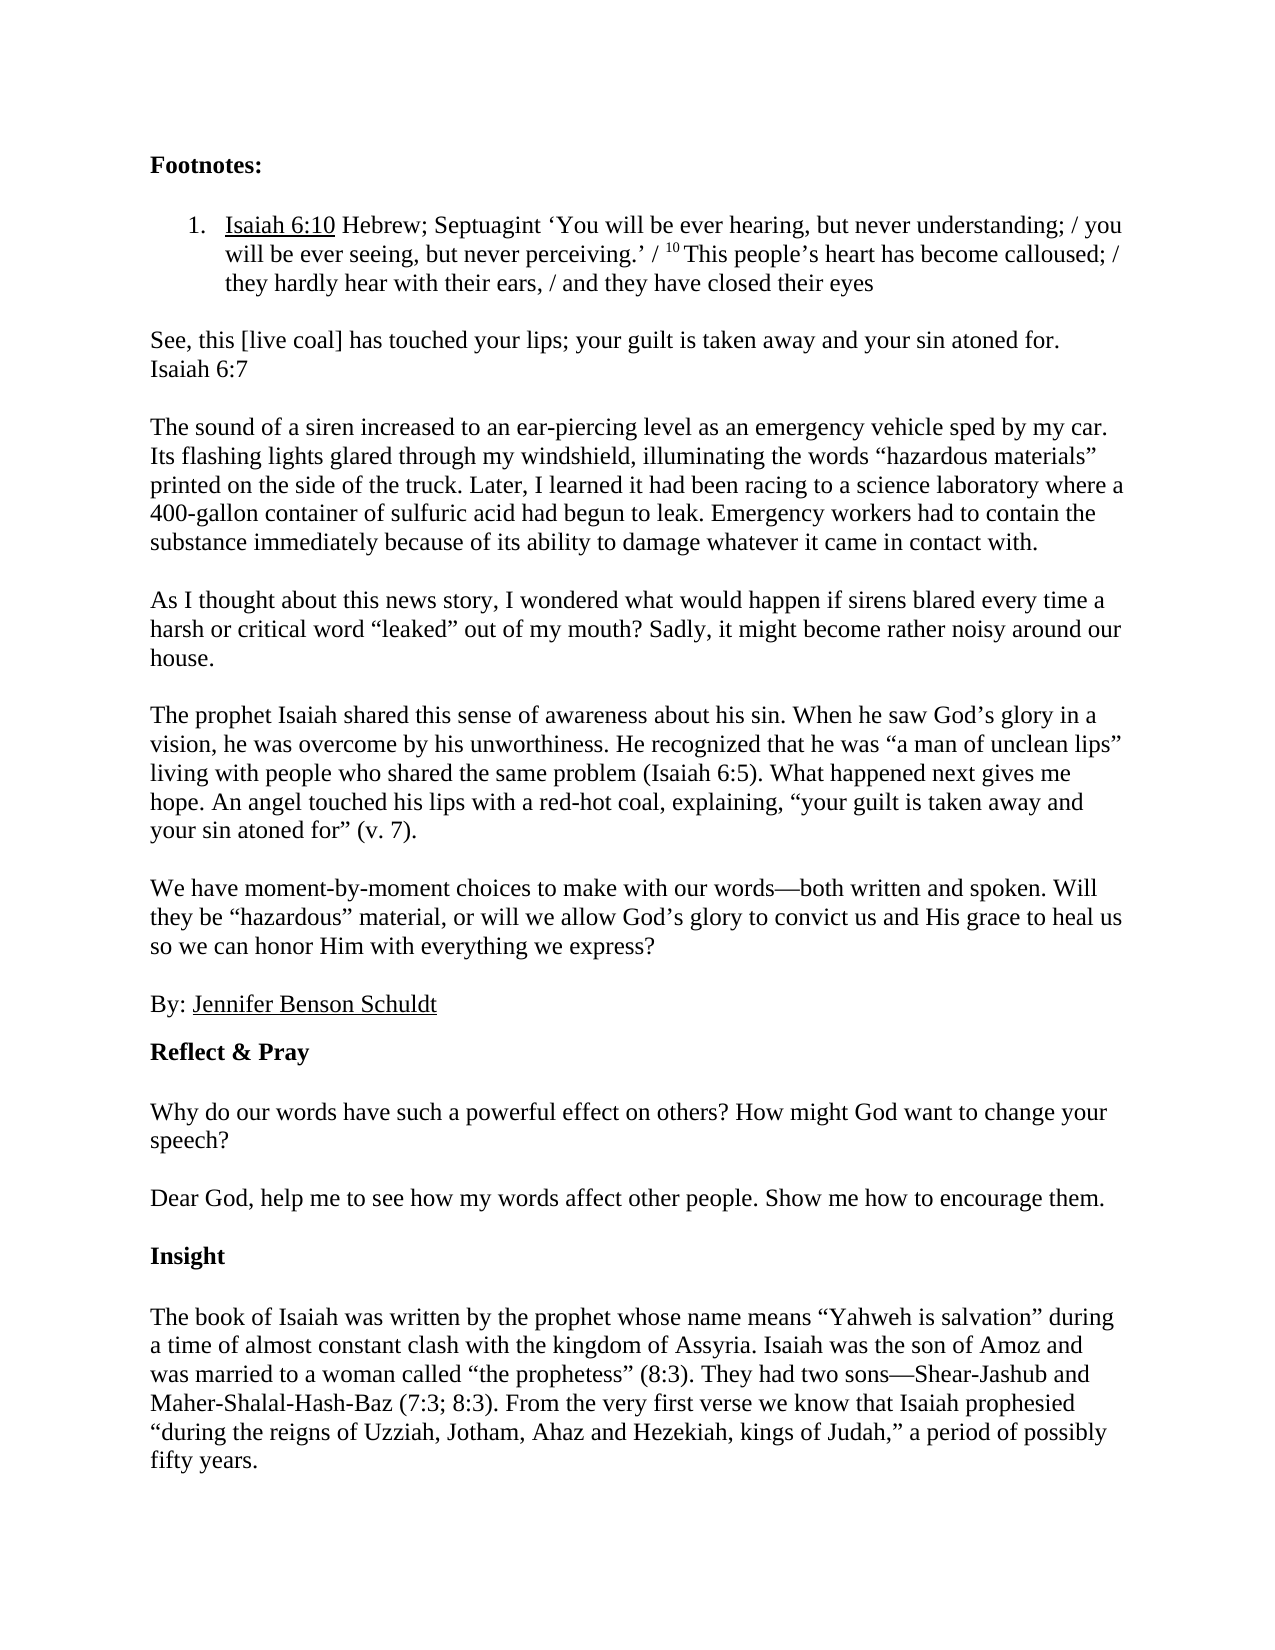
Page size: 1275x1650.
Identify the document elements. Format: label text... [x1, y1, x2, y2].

subtitle Reflect & Pray [150, 1037, 1125, 1065]
subtitle Insight [150, 1241, 1125, 1270]
text Dear God, help me to see how my words affect other people. Show me how to encourage them. [150, 1183, 1125, 1212]
text The book of Isaiah was written by the prophet whose name means “Yahweh is salvation” during a time of almost constant clash with the kingdom of Assyria. Isaiah was the son of Amoz and was married to a woman called “the prophetess” (8:3). They had two sons—Shear-Jashub and Maher-Shalal-Hash-Baz (7:3; 8:3). From the very first verse we know that Isaiah prophesied “during the reigns of Uzziah, Jotham, Ahaz and Hezekiah, kings of Judah,” a period of possibly fifty years. [150, 1302, 1125, 1474]
text By: Jennifer Benson Schuldt [150, 989, 1125, 1018]
list Isaiah 6:10 Hebrew; Septuagint ‘You will be ever hearing, but never understanding; / you will be ever seeing, but never perceiving.’ / 10 This people’s heart has become calloused; / they hardly hear with their ears, / and they have closed their eyes [187, 210, 1125, 296]
text The prophet Isaiah shared this sense of awareness about his sin. When he saw God’s glory in a vision, he was overcome by his unworthiness. He recognized that he was “a man of unclean lips” living with people who shared the same problem (Isaiah 6:5). What happened next gives me hope. An angel touched his lips with a red-hot coal, explaining, “your guilt is taken away and your sin atoned for” (v. 7). [150, 701, 1125, 844]
text See, this [live coal] has touched your lips; your guilt is taken away and your sin atoned for. Isaiah 6:7 [150, 326, 1125, 383]
text Why do our words have such a powerful effect on others? How might God want to change your speech? [150, 1097, 1125, 1154]
text The sound of a siren increased to an ear-piercing level as an emergency vehicle sped by my car. Its flashing lights glared through my windshield, illuminating the words “hazardous materials” printed on the side of the truck. Later, I learned it had been racing to a science laboratory where a 400-gallon container of sulfuric acid had begun to leak. Emergency workers had to contain the substance immediately because of its ability to damage whatever it came in contact with. [150, 412, 1125, 556]
subtitle Footnotes: [150, 150, 1125, 179]
text We have moment-by-moment choices to make with our words—both written and spoken. Will they be “hazardous” material, or will we allow God’s glory to convict us and His grace to heal us so we can honor Him with everything we express? [150, 873, 1125, 960]
text As I thought about this news story, I wondered what would happen if sirens blared every time a harsh or critical word “leaked” out of my mouth? Sadly, it might become rather noisy around our house. [150, 585, 1125, 671]
